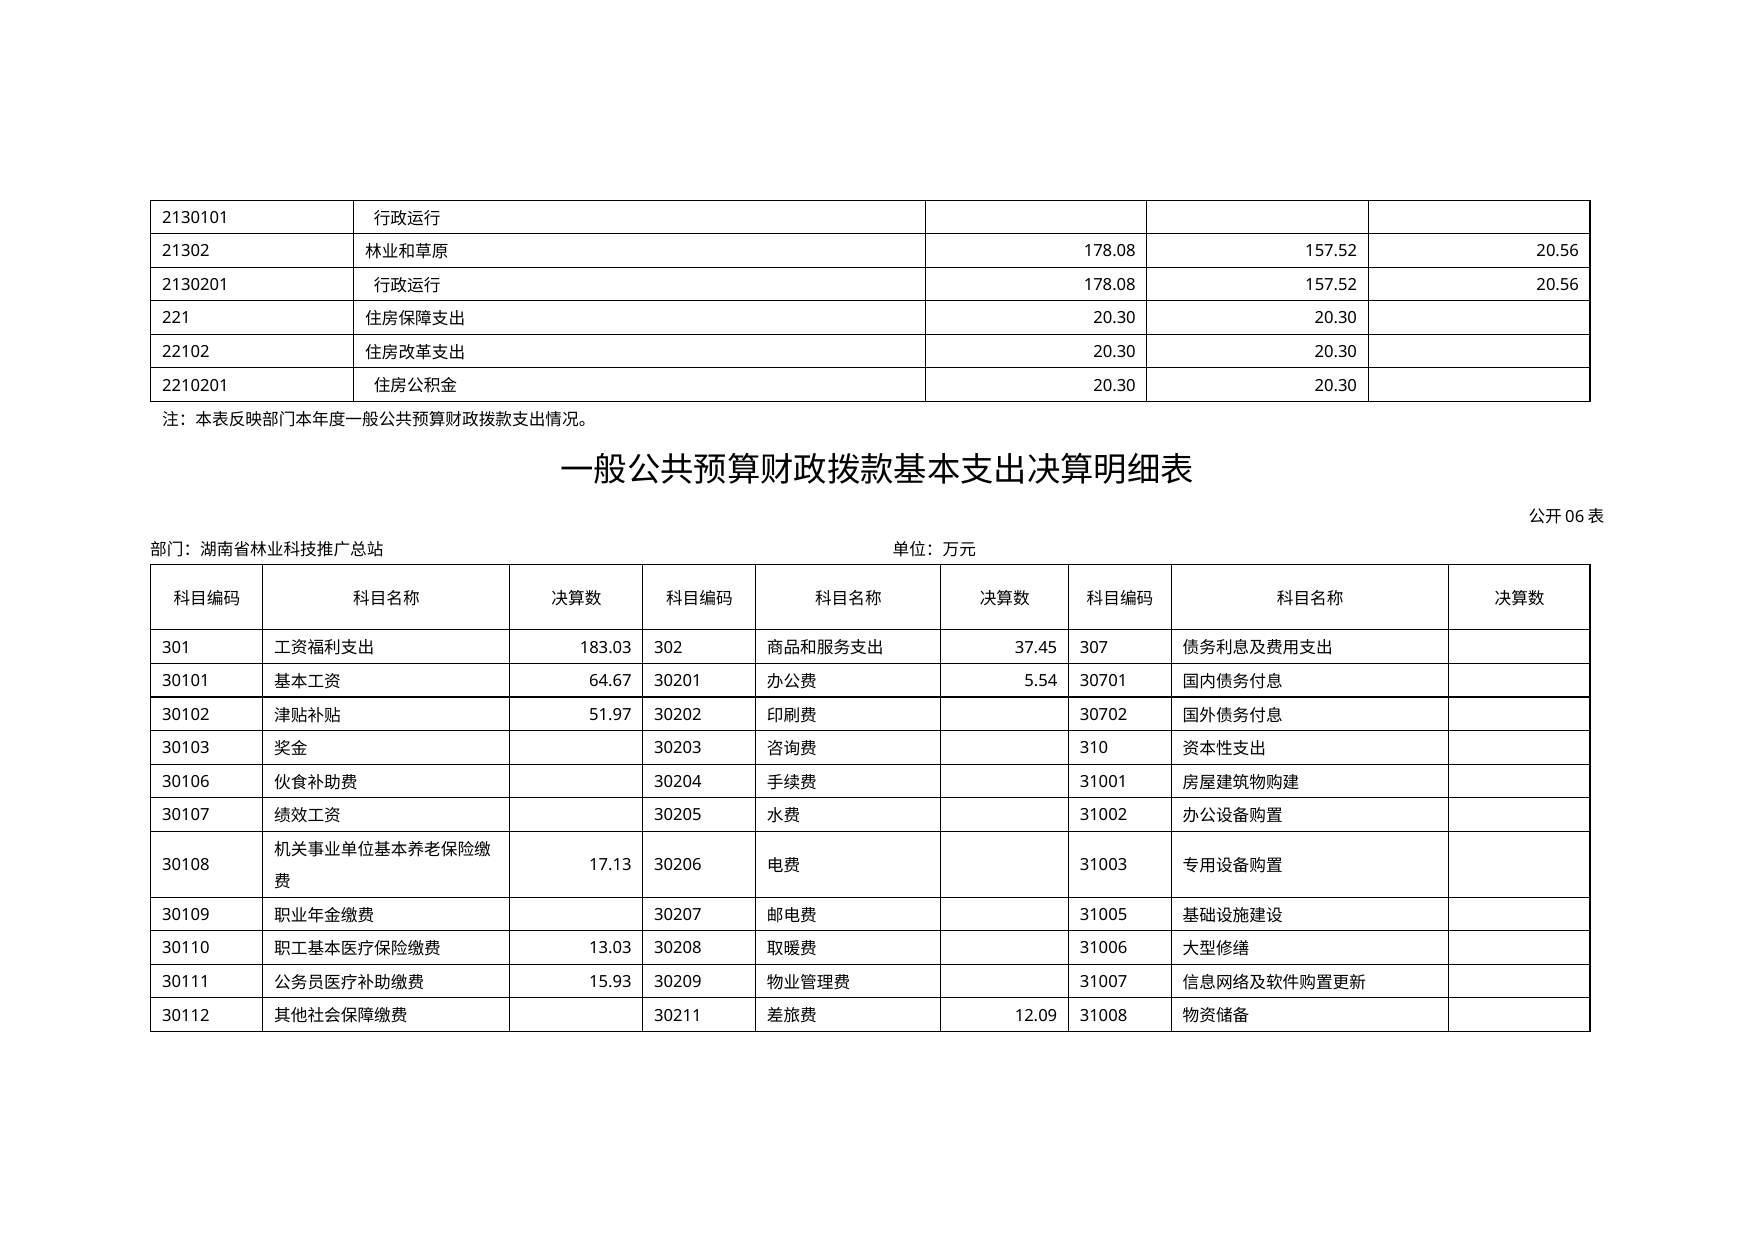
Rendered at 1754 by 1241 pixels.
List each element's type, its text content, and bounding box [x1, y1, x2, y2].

table_cell 30205 [643, 798, 755, 831]
table_cell 房屋建筑物购建 [1172, 765, 1448, 797]
table_cell 20.56 [1369, 268, 1589, 300]
table_cell [1449, 731, 1589, 763]
text 部门：湖南省林业科技推广总站 单位：万元 [150, 532, 1604, 564]
table_cell 51.97 [510, 698, 642, 730]
table_cell 157.52 [1147, 234, 1368, 267]
table_cell [510, 998, 642, 1031]
table_cell 30103 [151, 731, 262, 763]
table_cell 31005 [1069, 898, 1171, 930]
table_cell [941, 765, 1068, 797]
table_cell 津贴补贴 [263, 698, 509, 730]
table_cell 30102 [151, 698, 262, 730]
table_cell 30209 [643, 965, 755, 997]
table_cell 国外债务付息 [1172, 698, 1448, 730]
text 一般公共预算财政拨款基本支出决算明细表 [150, 434, 1604, 499]
table_cell [1449, 765, 1589, 797]
table_cell 307 [1069, 630, 1171, 663]
table_cell [941, 698, 1068, 730]
table_cell [926, 201, 1146, 233]
table_cell 职工基本医疗保险缴费 [263, 931, 509, 964]
table_cell 信息网络及软件购置更新 [1172, 965, 1448, 997]
table_cell 310 [1069, 731, 1171, 763]
table_cell 178.08 [926, 234, 1146, 267]
table_cell 20.30 [1147, 368, 1368, 401]
table_cell [1369, 201, 1589, 233]
table_cell [941, 832, 1068, 897]
table_cell [1449, 998, 1589, 1031]
table_cell 30211 [643, 998, 755, 1031]
table_cell 行政运行 [354, 268, 925, 300]
table_cell 办公费 [756, 664, 940, 696]
table_cell 20.30 [926, 368, 1146, 401]
table_cell 20.30 [1147, 301, 1368, 334]
table_cell 221 [151, 301, 353, 334]
table_cell 2130201 [151, 268, 353, 300]
table_cell 20.30 [926, 301, 1146, 334]
table_header 科目编码 [151, 565, 262, 629]
table_cell 公务员医疗补助缴费 [263, 965, 509, 997]
table_cell 31003 [1069, 832, 1171, 897]
table_cell 13.03 [510, 931, 642, 964]
table_cell 31007 [1069, 965, 1171, 997]
table_cell 30208 [643, 931, 755, 964]
table_cell [941, 931, 1068, 964]
table_cell [1449, 798, 1589, 831]
table_header 科目编码 [643, 565, 755, 629]
table_cell 大型修缮 [1172, 931, 1448, 964]
table_cell 物资储备 [1172, 998, 1448, 1031]
table_cell 30101 [151, 664, 262, 696]
text 公开06表 [150, 499, 1604, 532]
table_cell 其他社会保障缴费 [263, 998, 509, 1031]
table_cell 办公设备购置 [1172, 798, 1448, 831]
table_cell 机关事业单位基本养老保险缴费 [263, 832, 509, 897]
table_cell 15.93 [510, 965, 642, 997]
table_cell 5.54 [941, 664, 1068, 696]
table_cell 专用设备购置 [1172, 832, 1448, 897]
table_cell 31002 [1069, 798, 1171, 831]
table_cell 31006 [1069, 931, 1171, 964]
table_cell [1449, 832, 1589, 897]
table_cell [510, 731, 642, 763]
table_header 决算数 [941, 565, 1068, 629]
table_cell 电费 [756, 832, 940, 897]
table_cell 咨询费 [756, 731, 940, 763]
table_cell 30107 [151, 798, 262, 831]
table_cell 30108 [151, 832, 262, 897]
table_cell 12.09 [941, 998, 1068, 1031]
table_cell 30201 [643, 664, 755, 696]
table_cell [941, 965, 1068, 997]
table_cell 住房改革支出 [354, 335, 925, 367]
table_cell [941, 731, 1068, 763]
table_cell 37.45 [941, 630, 1068, 663]
table_cell 基本工资 [263, 664, 509, 696]
table_cell 印刷费 [756, 698, 940, 730]
table_cell 2130101 [151, 201, 353, 233]
table_cell 30702 [1069, 698, 1171, 730]
table_cell 手续费 [756, 765, 940, 797]
table_cell 国内债务付息 [1172, 664, 1448, 696]
table_cell [941, 798, 1068, 831]
table_header 决算数 [510, 565, 642, 629]
table_cell [1369, 301, 1589, 334]
table_cell 30112 [151, 998, 262, 1031]
table_cell [1449, 630, 1589, 663]
table_cell 21302 [151, 234, 353, 267]
table_cell [510, 798, 642, 831]
table_header 科目编码 [1069, 565, 1171, 629]
table_cell [1369, 368, 1589, 401]
table_cell 物业管理费 [756, 965, 940, 997]
table_cell 157.52 [1147, 268, 1368, 300]
table_cell 64.67 [510, 664, 642, 696]
table_cell [510, 898, 642, 930]
table_header 科目名称 [756, 565, 940, 629]
table_cell 30701 [1069, 664, 1171, 696]
table_cell [1449, 664, 1589, 696]
table_cell 住房保障支出 [354, 301, 925, 334]
table_cell 水费 [756, 798, 940, 831]
table_header 科目名称 [263, 565, 509, 629]
table_cell [1449, 698, 1589, 730]
table_cell 商品和服务支出 [756, 630, 940, 663]
table_cell 奖金 [263, 731, 509, 763]
table_cell 302 [643, 630, 755, 663]
table_cell 30203 [643, 731, 755, 763]
table_cell [1449, 931, 1589, 964]
table_cell 30110 [151, 931, 262, 964]
table_cell 17.13 [510, 832, 642, 897]
table_cell 行政运行 [354, 201, 925, 233]
table_cell [1449, 965, 1589, 997]
table_cell 20.56 [1369, 234, 1589, 267]
table_cell 30109 [151, 898, 262, 930]
table_cell 注：本表反映部门本年度一般公共预算财政拨款支出情况。 [151, 402, 1590, 434]
table_cell 30204 [643, 765, 755, 797]
table_cell [941, 898, 1068, 930]
table_cell [1449, 898, 1589, 930]
table_cell 30202 [643, 698, 755, 730]
table_cell 住房公积金 [354, 368, 925, 401]
table_cell 资本性支出 [1172, 731, 1448, 763]
table_cell [510, 765, 642, 797]
table_cell 邮电费 [756, 898, 940, 930]
table_header 决算数 [1449, 565, 1589, 629]
table_cell 178.08 [926, 268, 1146, 300]
table_cell 职业年金缴费 [263, 898, 509, 930]
table_cell 301 [151, 630, 262, 663]
table_cell 2210201 [151, 368, 353, 401]
table_cell 林业和草原 [354, 234, 925, 267]
table_cell 30111 [151, 965, 262, 997]
table_cell [1147, 201, 1368, 233]
table_cell 基础设施建设 [1172, 898, 1448, 930]
table_cell [1369, 335, 1589, 367]
table_cell 183.03 [510, 630, 642, 663]
table_cell 31001 [1069, 765, 1171, 797]
table_cell 债务利息及费用支出 [1172, 630, 1448, 663]
table_cell 工资福利支出 [263, 630, 509, 663]
table_cell 20.30 [926, 335, 1146, 367]
table_cell 伙食补助费 [263, 765, 509, 797]
table_cell 30207 [643, 898, 755, 930]
table_cell 取暖费 [756, 931, 940, 964]
table_cell 20.30 [1147, 335, 1368, 367]
table_cell 差旅费 [756, 998, 940, 1031]
table_cell 绩效工资 [263, 798, 509, 831]
table_cell 30106 [151, 765, 262, 797]
table_header 科目名称 [1172, 565, 1448, 629]
table_cell 22102 [151, 335, 353, 367]
table_cell 31008 [1069, 998, 1171, 1031]
table_cell 30206 [643, 832, 755, 897]
